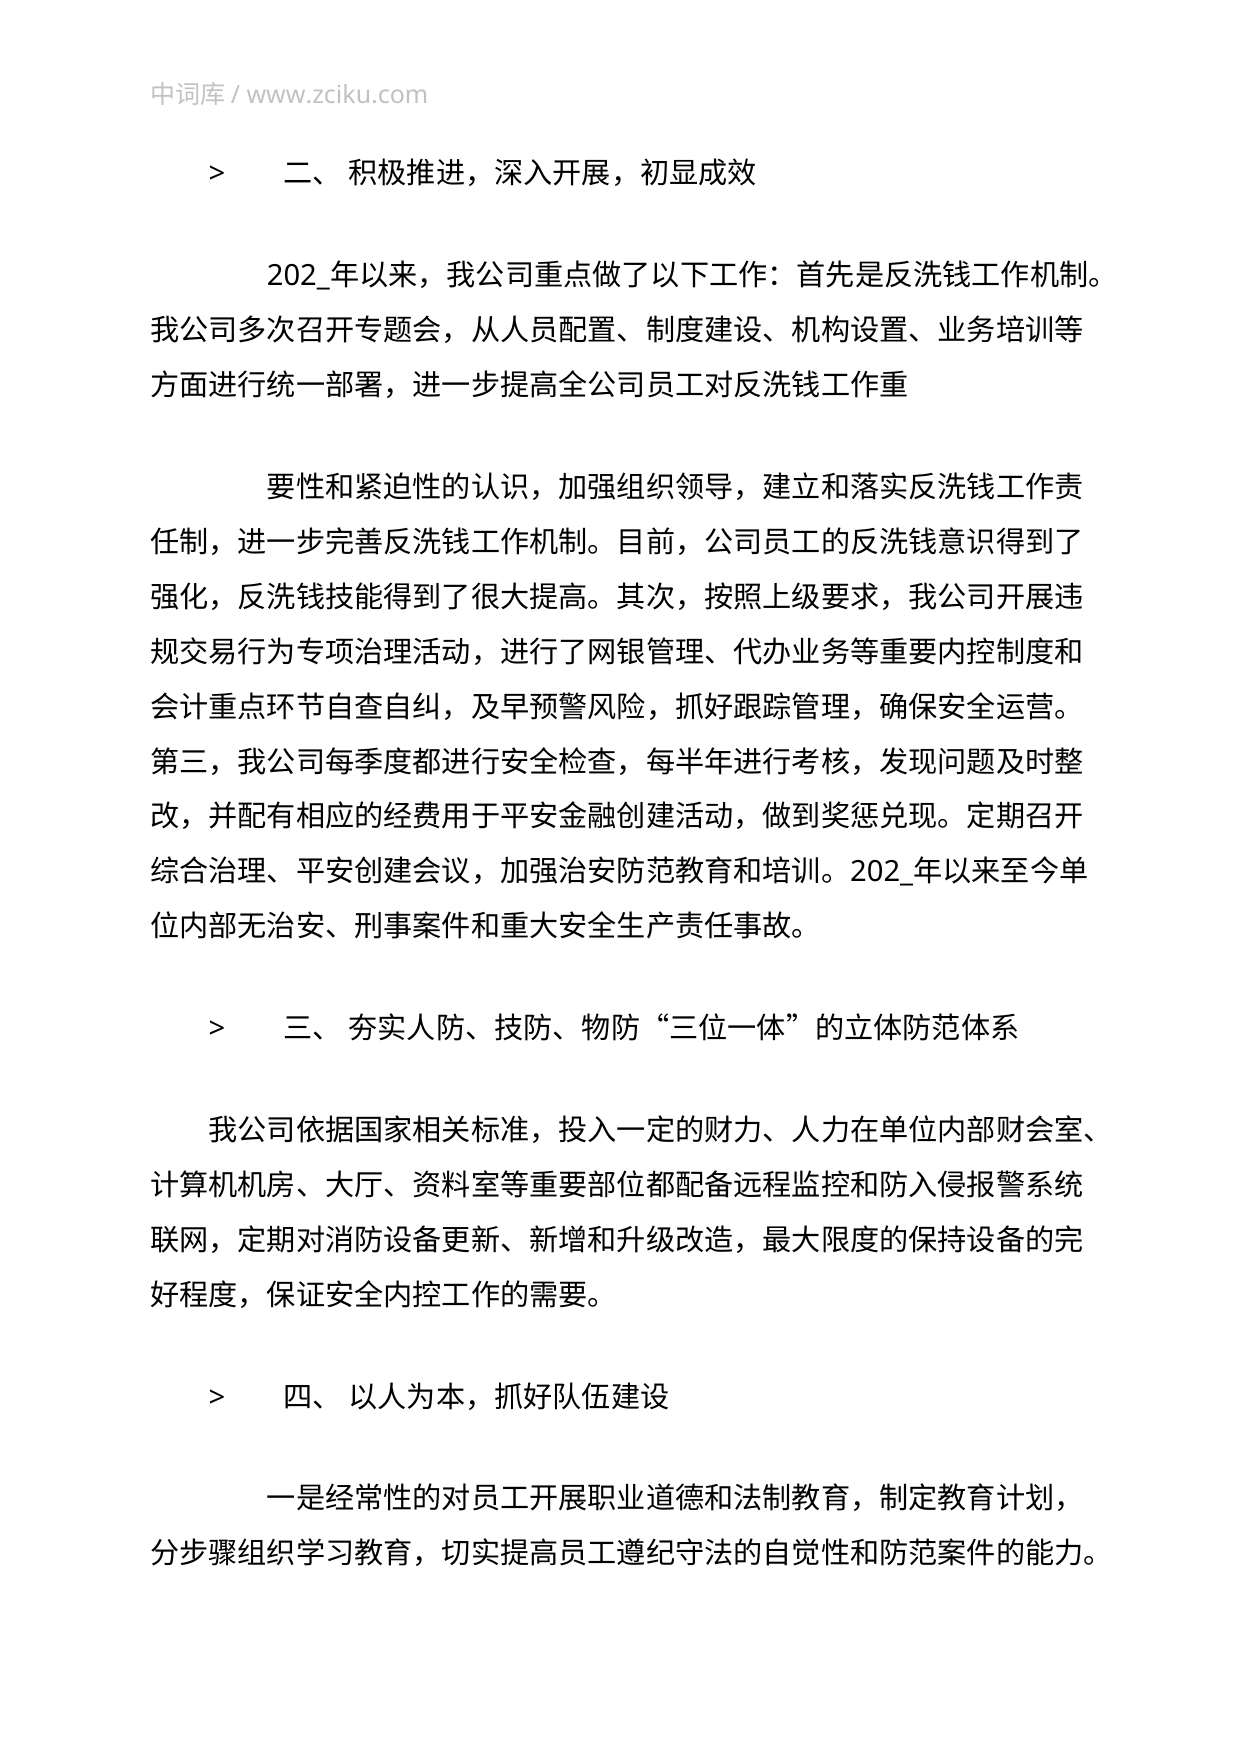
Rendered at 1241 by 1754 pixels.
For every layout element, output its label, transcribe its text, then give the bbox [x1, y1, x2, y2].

text 一是经常性的对员工开展职业道德和法制教育，制定教育计划，分步骤组织学习教育，切实提高员工遵纪守法的自觉性和防范案件的能力。 [150, 1475, 1090, 1572]
text 要性和紧迫性的认识，加强组织领导，建立和落实反洗钱工作责任制，进一步完善反洗钱工作机制。目前，公司员工的反洗钱意识得到了强化，反洗钱技能得到了很大提高。其次，按照上级要求，我公司开展违规交易行为专项治理活动，进行了网银管理、代办业务等重要内控制度和会计重点环节自查自纠，及早预警风险，抓好跟踪管理，确保安全运营。第三，我公司每季度都进行安全检查，每半年进行考核，发现问题及时整改，并配有相应的经费用于平安金融创建活动，做到奖惩兑现。定期召开综合治理、平安创建会议，加强治安防范教育和培训。202_年以来至今单位内部无治安、刑事案件和重大安全生产责任事故。 [150, 464, 1090, 945]
text > 三、 夯实人防、技防、物防“三位一体”的立体防范体系 [150, 1005, 1090, 1047]
text > 四、 以人为本，抓好队伍建设 [150, 1373, 1090, 1416]
text > 二、 积极推进，深入开展，初显成效 [150, 150, 1090, 192]
text 202_年以来，我公司重点做了以下工作：首先是反洗钱工作机制。我公司多次召开专题会，从人员配置、制度建设、机构设置、业务培训等方面进行统一部署，进一步提高全公司员工对反洗钱工作重 [150, 252, 1090, 404]
text 我公司依据国家相关标准，投入一定的财力、人力在单位内部财会室、计算机机房、大厅、资料室等重要部位都配备远程监控和防入侵报警系统联网，定期对消防设备更新、新增和升级改造，最大限度的保持设备的完好程度，保证安全内控工作的需要。 [150, 1107, 1090, 1314]
